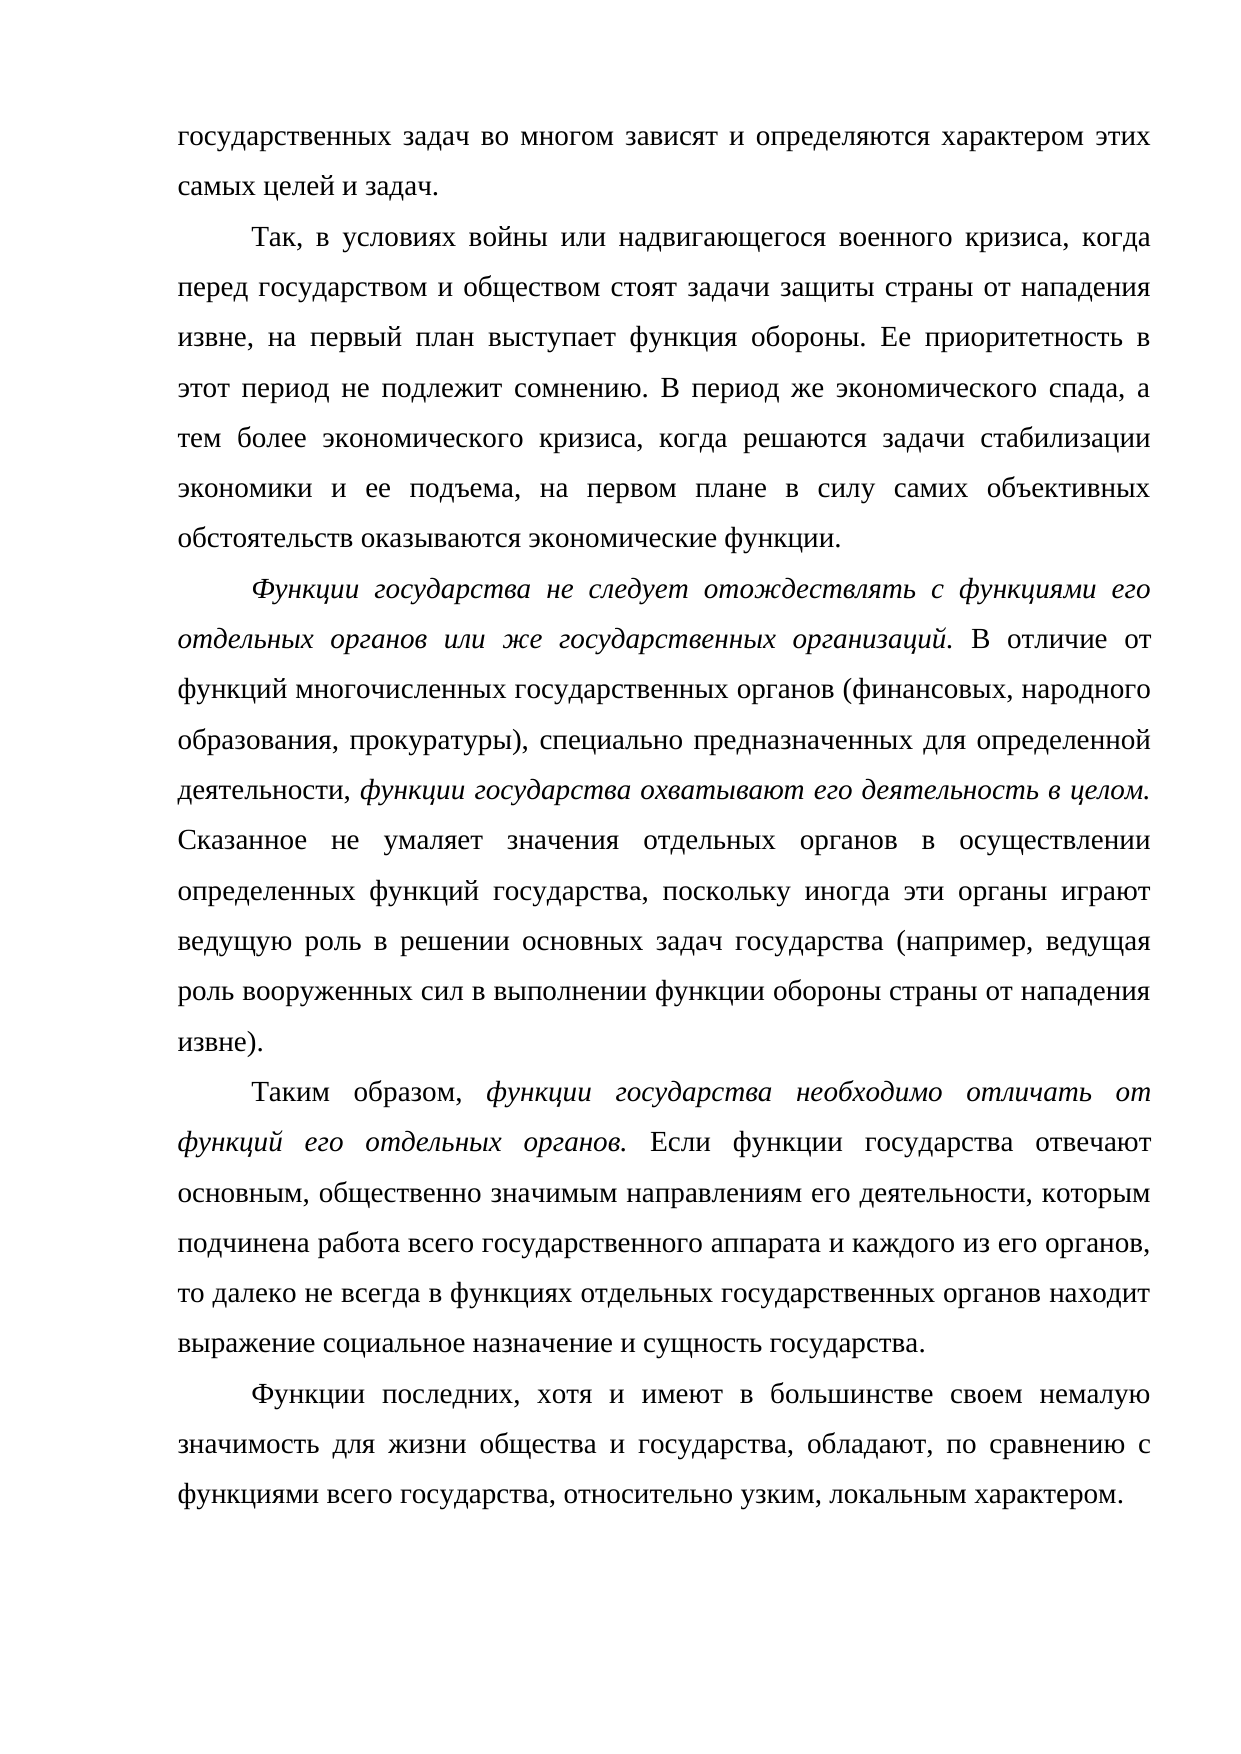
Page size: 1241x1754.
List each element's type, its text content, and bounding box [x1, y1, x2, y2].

text Таким образом, функции государства необходимо отличать от функций его отдельных органов. Если функции государства отвечают основным, общественно значимым направлениям его деятельности, которым подчинена работа всего государственного аппарата и каждого из его органов, то далеко не всегда в функциях отдельных государственных органов находит выражение социальное назначение и сущность государства. [177, 1074, 1152, 1359]
text Так, в условиях войны или надвигающегося военного кризиса, когда перед государством и обществом стоят задачи защиты страны от нападения извне, на первый план выступает функция обороны. Ее приоритетность в этот период не подлежит сомнению. В период же экономического спада, а тем более экономического кризиса, когда решаются задачи стабилизации экономики и ее подъема, на первом плане в силу самих объективных обстоятельств оказываются экономические функции. [177, 219, 1152, 554]
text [177, 118, 1152, 202]
text Функции последних, хотя и имеют в большинстве своем немалую значимость для жизни общества и государства, обладают, по сравнению с функциями всего государства, относительно узким, локальным характером. [177, 1376, 1152, 1510]
text Функции государства не следует отождествлять с функциями его отдельных органов или же государственных организаций. В отличие от функций многочисленных государственных органов (финансовых, народного образования, прокуратуры), специально предназначенных для определенной деятельности, функции государства охватывают его деятельность в целом. Сказанное не умаляет значения отдельных органов в осуществлении определенных функций государства, поскольку иногда эти органы играют ведущую роль в решении основных задач государства (например, ведущая роль вооруженных сил в выполнении функции обороны страны от нападения извне). [177, 571, 1152, 1057]
